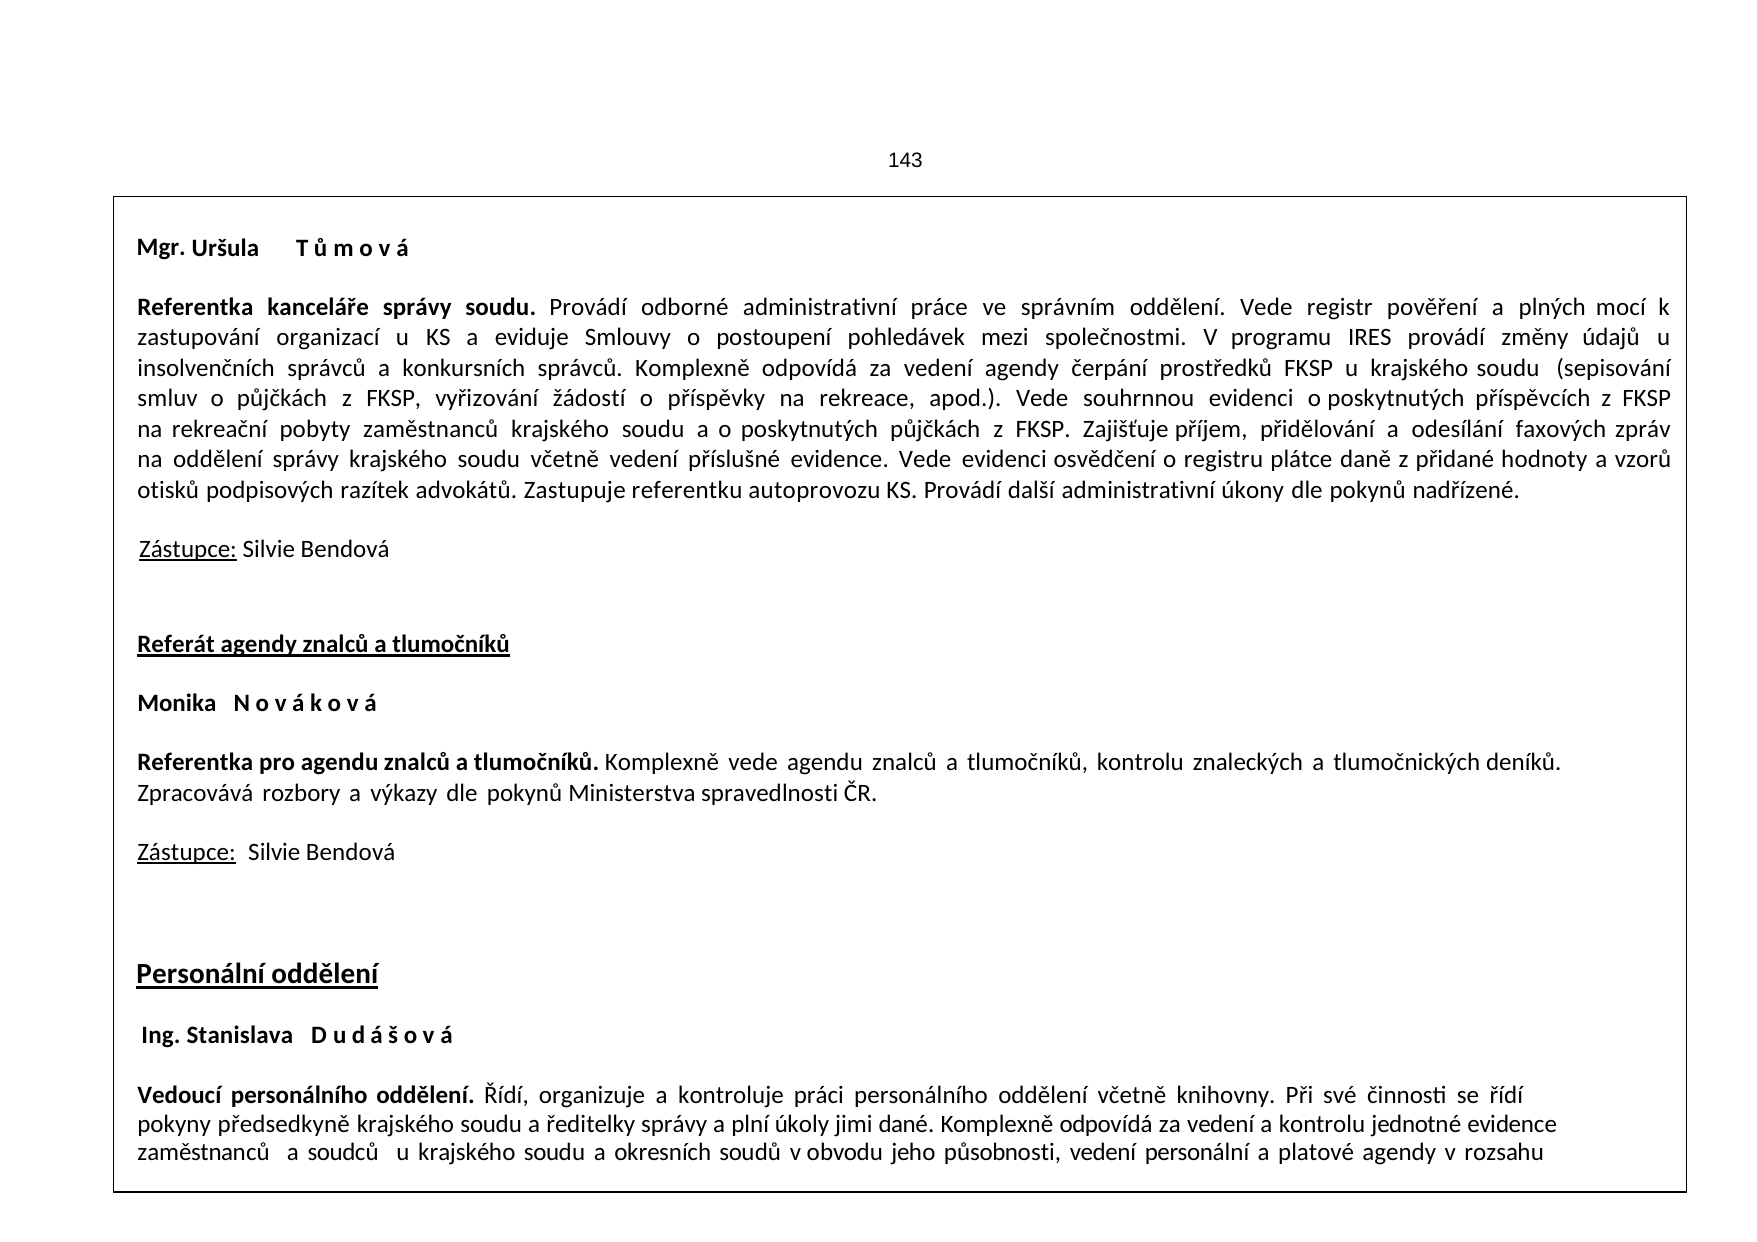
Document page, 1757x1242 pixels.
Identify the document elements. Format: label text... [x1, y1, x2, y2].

text 143 [125, 148, 1685, 172]
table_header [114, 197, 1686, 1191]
